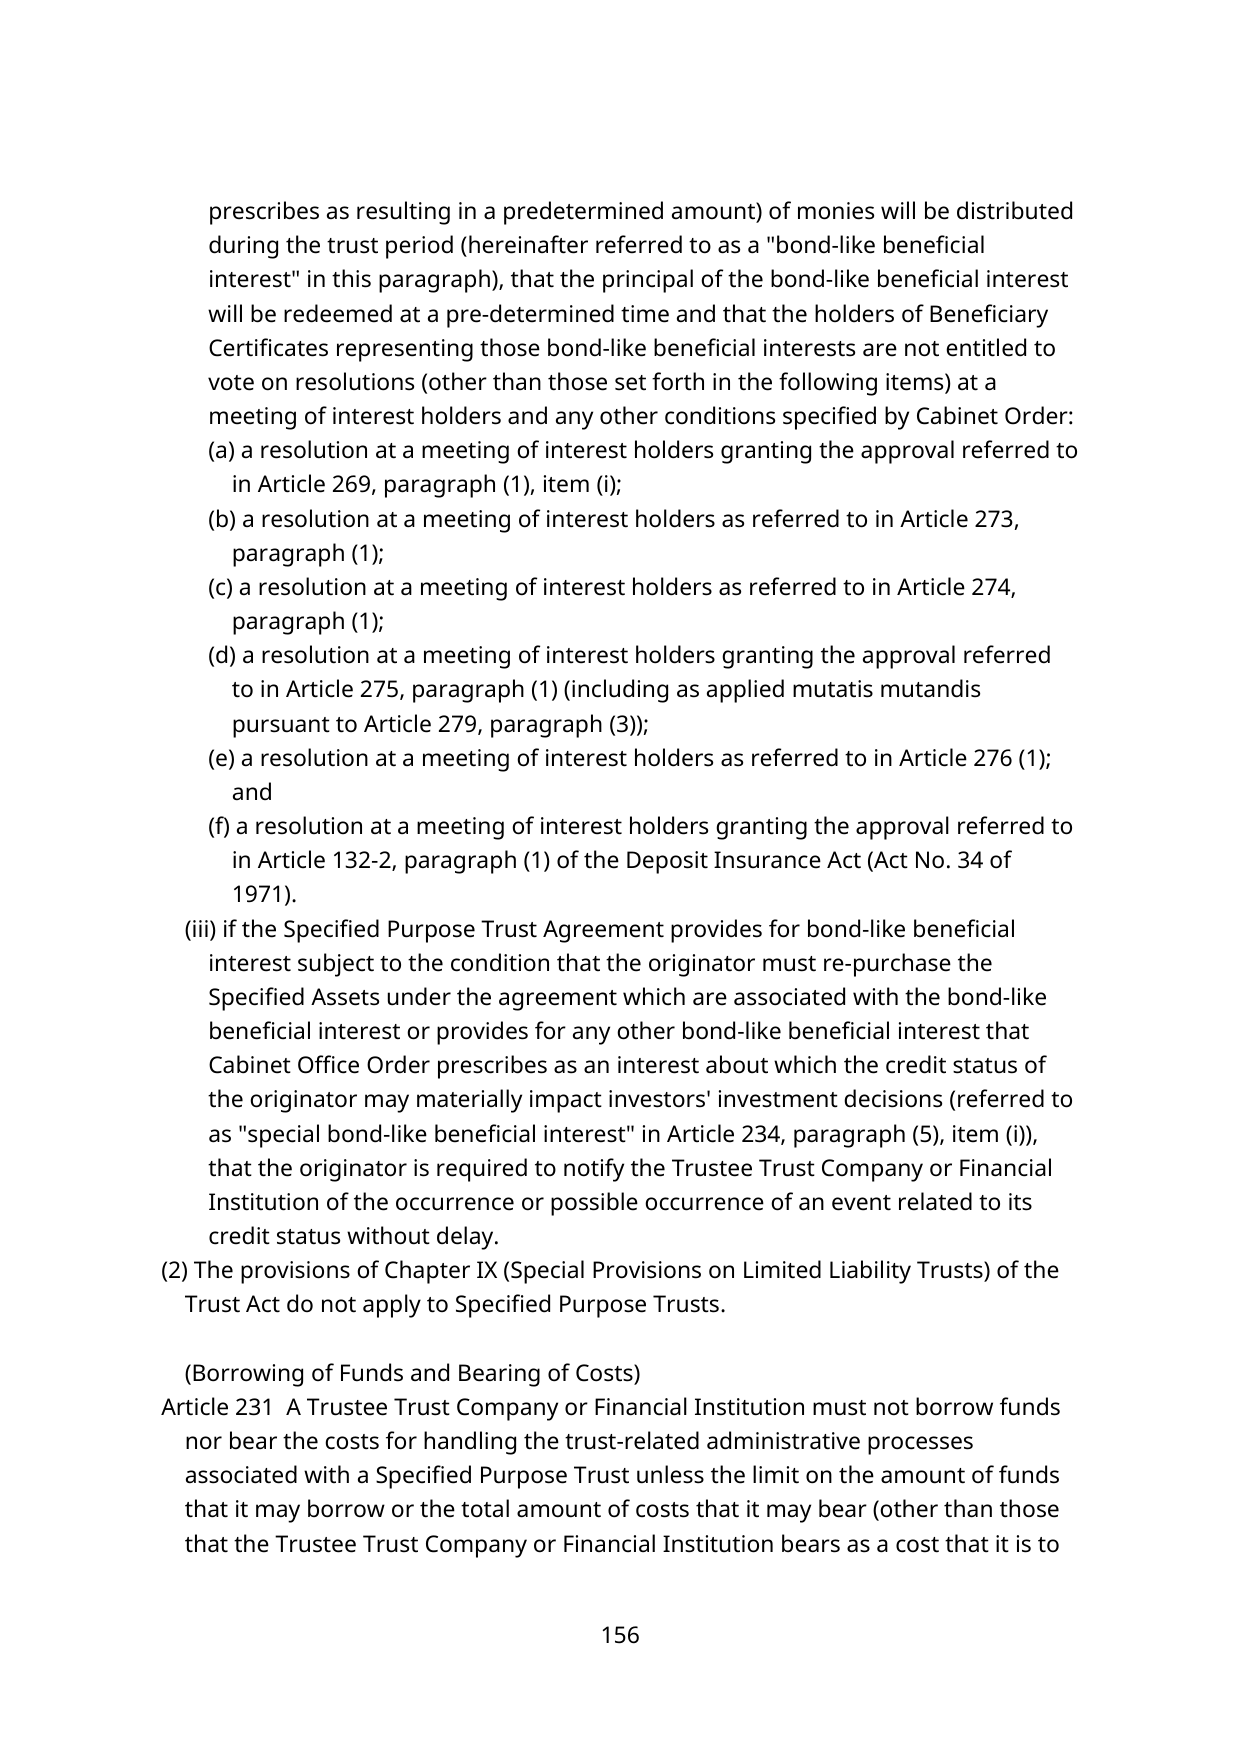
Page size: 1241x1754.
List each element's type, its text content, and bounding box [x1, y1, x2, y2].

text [161, 1389, 1079, 1560]
text (e) a resolution at a meeting of interest holders as referred to in Article 276 (1); and [207, 740, 1079, 809]
text (d) a resolution at a meeting of interest holders granting the approval referred to in Article 275, paragraph (1) (including as applied mutatis mutandis pursuant to Article 279, paragraph (3)); [207, 638, 1079, 740]
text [184, 194, 1079, 433]
text (Borrowing of Funds and Bearing of Costs) [184, 1355, 1079, 1389]
text (a) a resolution at a meeting of interest holders granting the approval referred to in Article 269, paragraph (1), item (i); [207, 433, 1079, 501]
text (c) a resolution at a meeting of interest holders as referred to in Article 274, paragraph (1); [207, 569, 1079, 638]
text (iii) if the Specified Purpose Trust Agreement provides for bond-like beneficial interest subject to the condition that the originator must re-purchase the Specified Assets under the agreement which are associated with the bond-like beneficial interest or provides for any other bond-like beneficial interest that Cabinet Office Order prescribes as an interest about which the credit status of the originator may materially impact investors' investment decisions (referred to as "special bond-like beneficial interest" in Article 234, paragraph (5), item (i)), that the originator is required to notify the Trustee Trust Company or Financial Institution of the occurrence or possible occurrence of an event related to its credit status without delay. [184, 911, 1079, 1253]
text (2) The provisions of Chapter IX (Special Provisions on Limited Liability Trusts) of the Trust Act do not apply to Specified Purpose Trusts. [161, 1253, 1079, 1321]
text (b) a resolution at a meeting of interest holders as referred to in Article 273, paragraph (1); [207, 501, 1079, 569]
text (f) a resolution at a meeting of interest holders granting the approval referred to in Article 132-2, paragraph (1) of the Deposit Insurance Act (Act No. 34 of 1971). [207, 809, 1079, 911]
